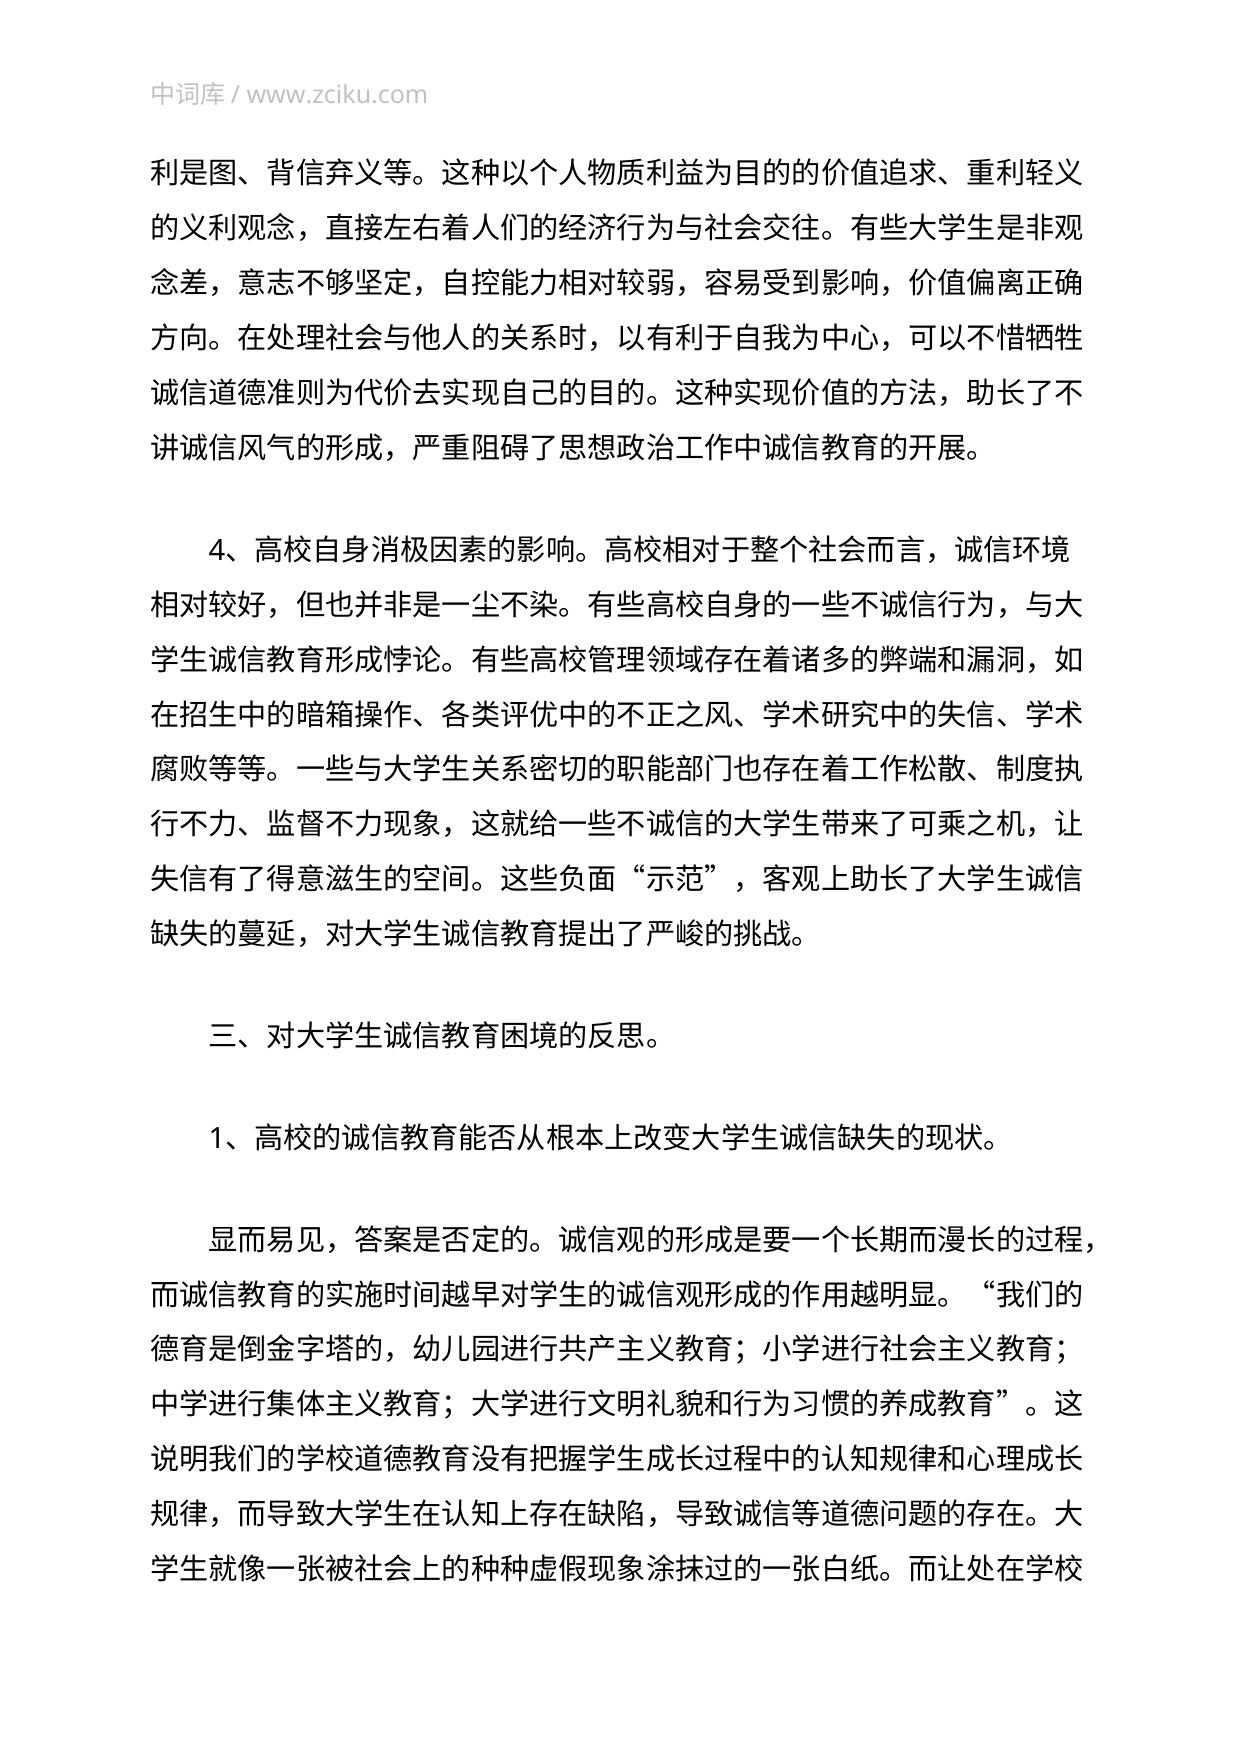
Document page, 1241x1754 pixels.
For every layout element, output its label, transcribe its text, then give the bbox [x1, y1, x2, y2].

text 三、对大学生诚信教育困境的反思。 [150, 1012, 1090, 1055]
text 4、高校自身消极因素的影响。高校相对于整个社会而言，诚信环境相对较好，但也并非是一尘不染。有些高校自身的一些不诚信行为，与大学生诚信教育形成悖论。有些高校管理领域存在着诸多的弊端和漏洞，如在招生中的暗箱操作、各类评优中的不正之风、学术研究中的失信、学术腐败等等。一些与大学生关系密切的职能部门也存在着工作松散、制度执行不力、监督不力现象，这就给一些不诚信的大学生带来了可乘之机，让失信有了得意滋生的空间。这些负面“示范”，客观上助长了大学生诚信缺失的蔓延，对大学生诚信教育提出了严峻的挑战。 [150, 526, 1090, 953]
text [150, 150, 1090, 467]
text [150, 1216, 1090, 1588]
text 1、高校的诚信教育能否从根本上改变大学生诚信缺失的现状。 [150, 1114, 1090, 1157]
